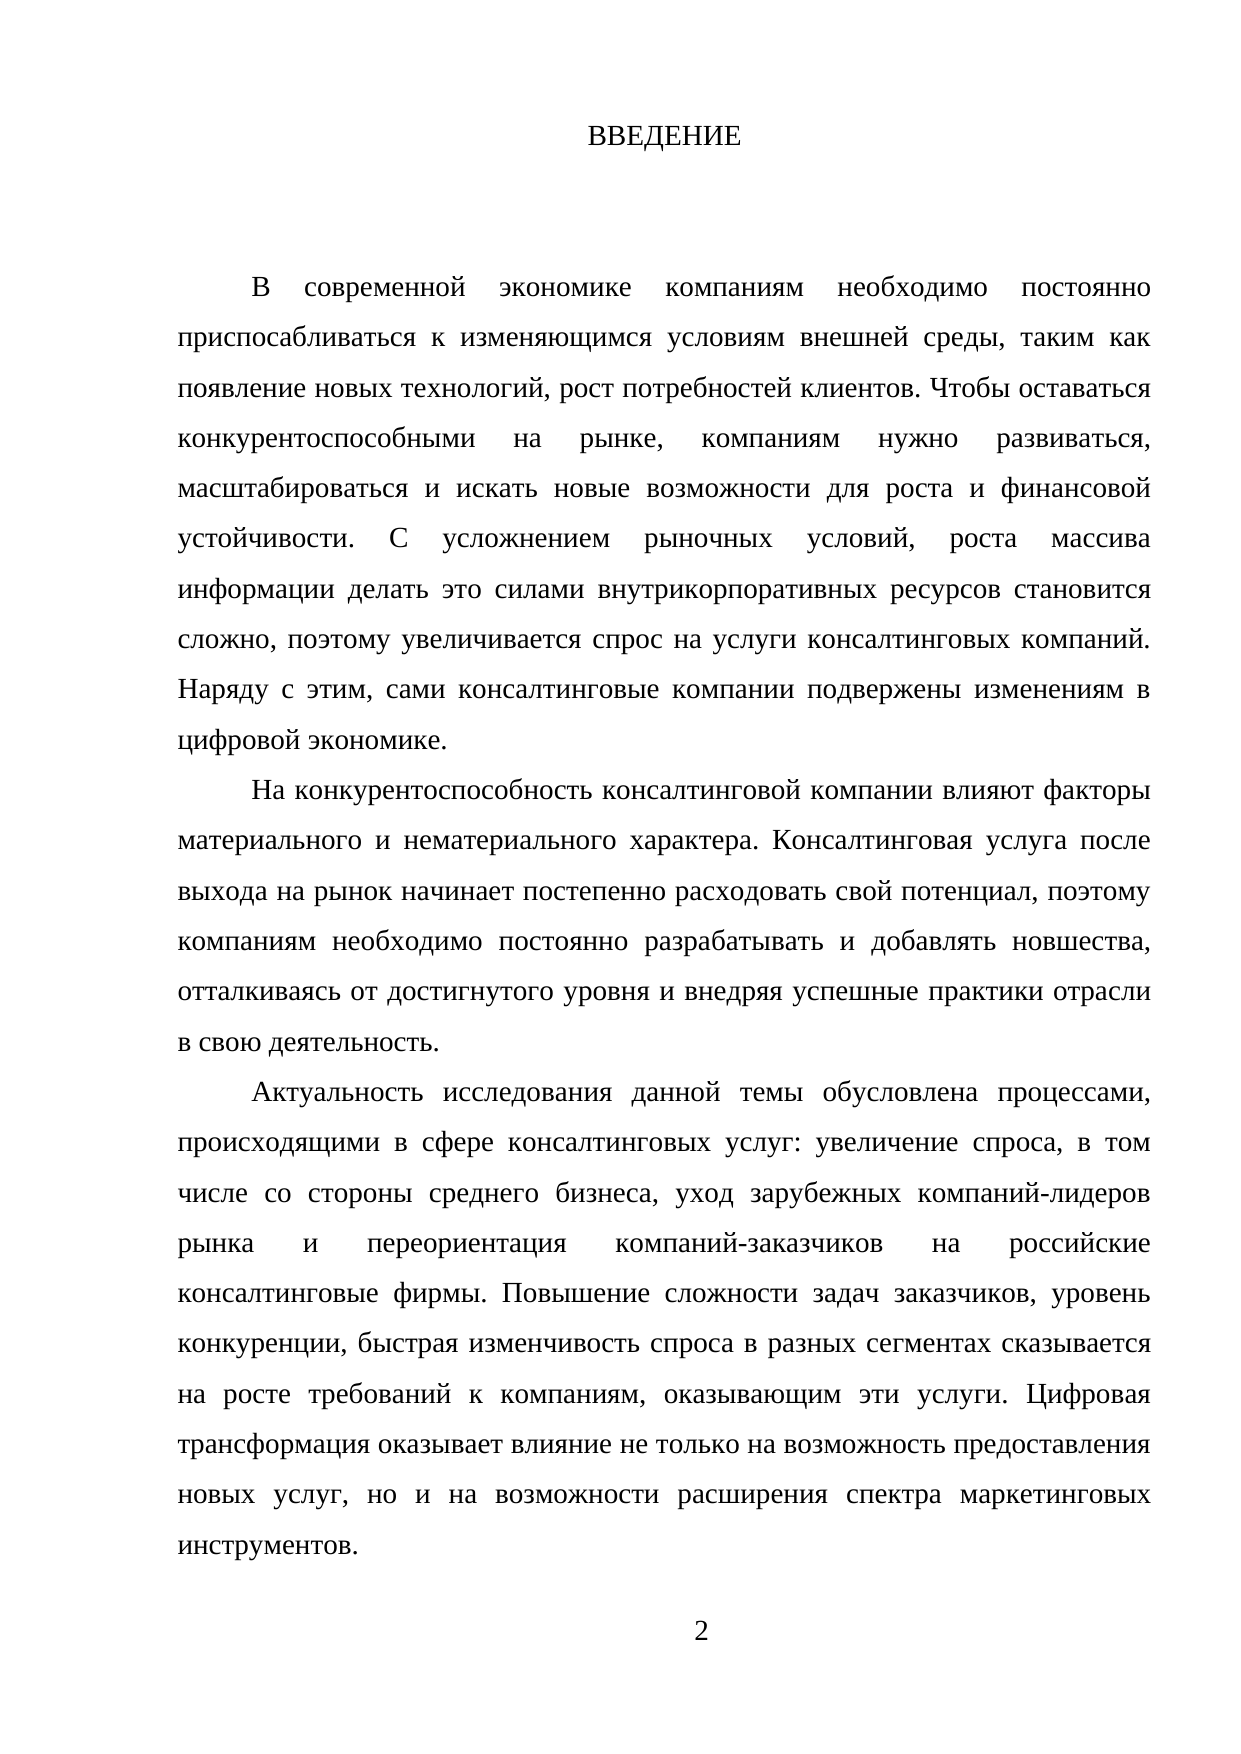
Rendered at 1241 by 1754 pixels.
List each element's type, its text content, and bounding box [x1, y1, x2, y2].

text На конкурентоспособность консалтинговой компании влияют факторы материального и нематериального характера. Консалтинговая услуга после выхода на рынок начинает постепенно расходовать свой потенциал, поэтому компаниям необходимо постоянно разрабатывать и добавлять новшества, отталкиваясь от достигнутого уровня и внедряя успешные практики отрасли в свою деятельность. [177, 772, 1152, 1057]
text Актуальность исследования данной темы обусловлена процессами, происходящими в сфере консалтинговых услуг: увеличение спроса, в том числе со стороны среднего бизнеса, уход зарубежных компаний-лидеров рынка и переориентация компаний-заказчиков на российские консалтинговые фирмы. Повышение сложности задач заказчиков, уровень конкуренции, быстрая изменчивость спроса в разных сегментах сказывается на росте требований к компаниям, оказывающим эти услуги. Цифровая трансформация оказывает влияние не только на возможность предоставления новых услуг, но и на возможности расширения спектра маркетинговых инструментов. [177, 1074, 1152, 1560]
text ВВЕДЕНИЕ [177, 118, 1152, 152]
text В современной экономике компаниям необходимо постоянно приспосабливаться к изменяющимся условиям внешней среды, таким как появление новых технологий, рост потребностей клиентов. Чтобы оставаться конкурентоспособными на рынке, компаниям нужно развиваться, масштабироваться и искать новые возможности для роста и финансовой устойчивости. С усложнением рыночных условий, роста массива информации делать это силами внутрикорпоративных ресурсов становится сложно, поэтому увеличивается спрос на услуги консалтинговых компаний. Наряду с этим, сами консалтинговые компании подвержены изменениям в цифровой экономике. [177, 269, 1152, 755]
